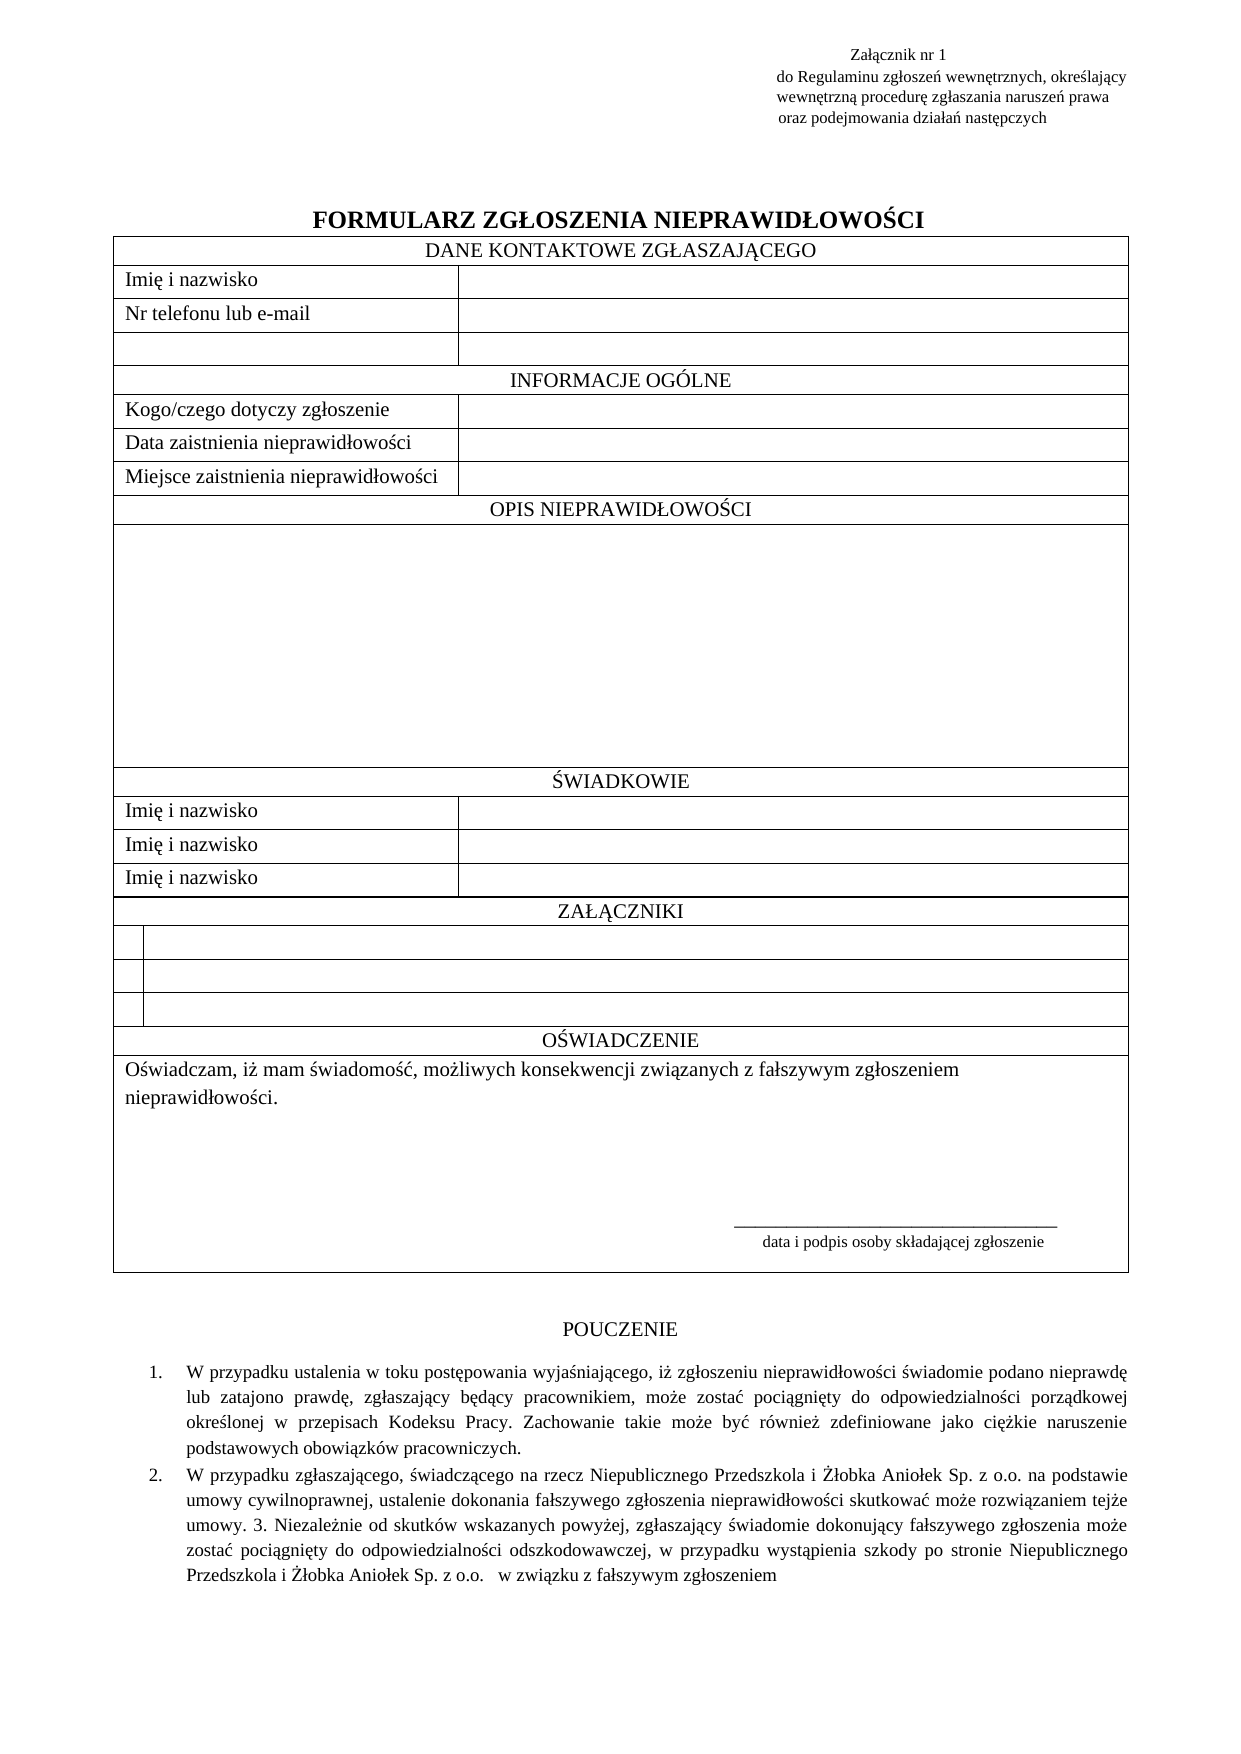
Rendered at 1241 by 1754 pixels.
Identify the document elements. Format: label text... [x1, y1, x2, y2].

table_cell [114, 960, 143, 992]
table_cell Data zaistnienia nieprawidłowości [114, 429, 458, 461]
table_cell [459, 395, 1128, 428]
table_cell [459, 333, 1128, 365]
table_cell Imię i nazwisko [114, 797, 458, 829]
table_cell Imię i nazwisko [114, 266, 458, 298]
subtitle FORMULARZ ZGŁOSZENIA NIEPRAWIDŁOWOŚCI [312, 205, 1129, 233]
table_cell INFORMACJE OGÓLNE [114, 366, 1128, 394]
table_cell Oświadczam, iż mam świadomość, możliwych konsekwencji związanych z fałszywym zgłoszeniem nieprawidłowości. _______________________________ data i podpis osoby składającej zgłoszenie [114, 1056, 1128, 1272]
table_cell ŚWIADKOWIE [114, 768, 1128, 796]
table_cell [144, 960, 1128, 992]
table_cell [459, 830, 1128, 863]
table_cell Nr telefonu lub e-mail [114, 299, 458, 332]
table_cell [144, 926, 1128, 959]
text do Regulaminu zgłoszeń wewnętrznych, określający wewnętrzną procedurę zgłaszania naruszeń prawa [776, 67, 1129, 106]
text oraz podejmowania działań następczych [112, 107, 1047, 127]
table_cell [459, 462, 1128, 495]
table_cell [459, 299, 1128, 332]
text Załącznik nr 1 [112, 44, 946, 63]
table_cell [114, 333, 458, 365]
table_cell Imię i nazwisko [114, 864, 458, 896]
table_cell [459, 797, 1128, 829]
table_cell ZAŁĄCZNIKI [114, 898, 1128, 925]
list W przypadku ustalenia w toku postępowania wyjaśniającego, iż zgłoszeniu nieprawidłowości świadomie podano nieprawdę lub zatajono prawdę, zgłaszający będący pracownikiem, może zostać pociągnięty do odpowiedzialności porządkowej określonej w przepisach Kodeksu Pracy. Zachowanie takie może być również zdefiniowane jako ciężkie naruszenie podstawowych obowiązków pracowniczych. [148, 1361, 1129, 1458]
table_cell OŚWIADCZENIE [114, 1027, 1128, 1055]
table_cell OPIS NIEPRAWIDŁOWOŚCI [114, 496, 1128, 524]
table_cell [459, 429, 1128, 461]
table_header DANE KONTAKTOWE ZGŁASZAJĄCEGO [114, 237, 1128, 265]
table_cell Kogo/czego dotyczy zgłoszenie [114, 395, 458, 428]
table_cell Miejsce zaistnienia nieprawidłowości [114, 462, 458, 495]
table_cell Imię i nazwisko [114, 830, 458, 863]
table_cell [459, 864, 1128, 896]
table_cell [114, 525, 1128, 767]
list W przypadku zgłaszającego, świadczącego na rzecz Niepublicznego Przedszkola i Żłobka Aniołek Sp. z o.o. na podstawie umowy cywilnoprawnej, ustalenie dokonania fałszywego zgłoszenia nieprawidłowości skutkować może rozwiązaniem tejże umowy. 3. Niezależnie od skutków wskazanych powyżej, zgłaszający świadomie dokonujący fałszywego zgłoszenia może zostać pociągnięty do odpowiedzialności odszkodowawczej, w przypadku wystąpienia szkody po stronie Niepublicznego Przedszkola i Żłobka Aniołek Sp. z o.o. w związku z fałszywym zgłoszeniem [148, 1463, 1129, 1586]
subtitle POUCZENIE [112, 1317, 1127, 1341]
table_cell [114, 993, 143, 1026]
table_cell [114, 926, 143, 959]
table_cell [144, 993, 1128, 1026]
table_cell [459, 266, 1128, 298]
